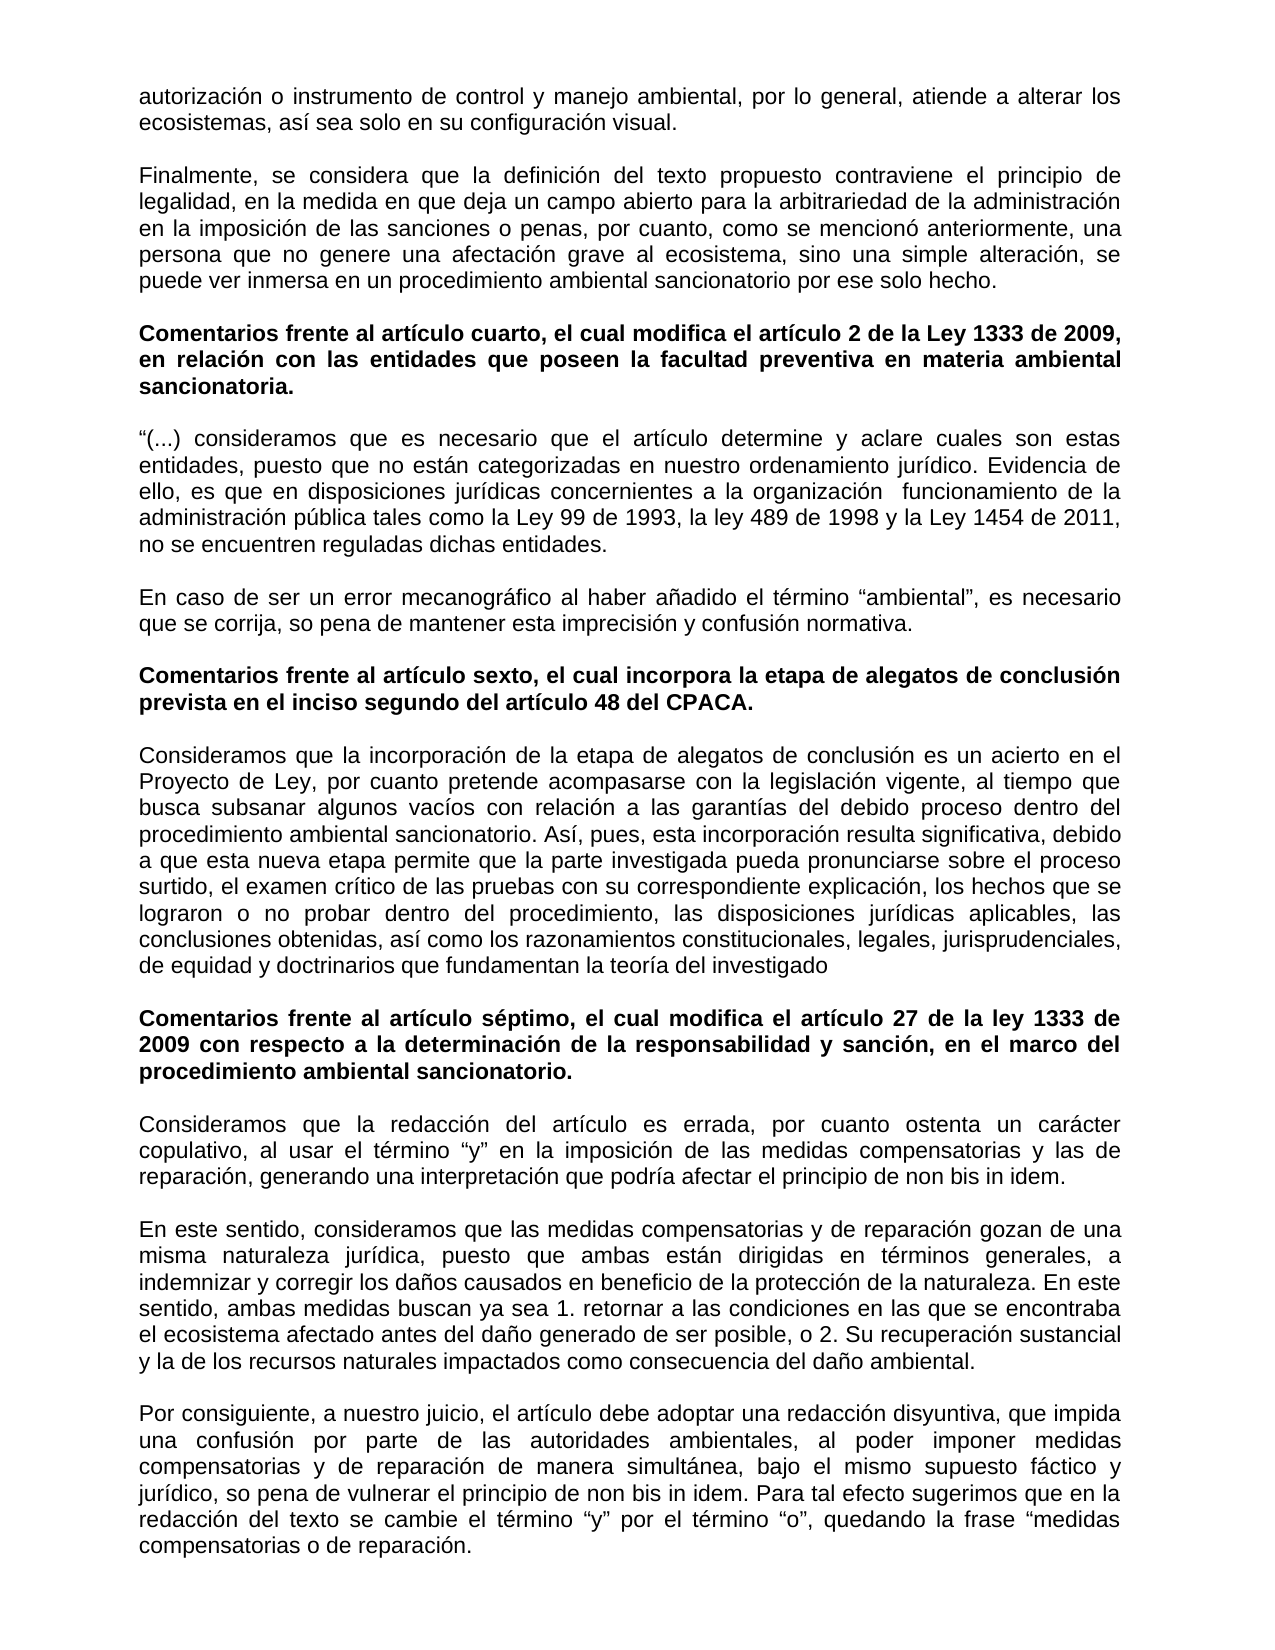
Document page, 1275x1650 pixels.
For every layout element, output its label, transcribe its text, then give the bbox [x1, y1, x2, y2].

text Comentarios frente al artículo sexto, el cual incorpora la etapa de alegatos de conclusión prevista en el inciso segundo del artículo 48 del CPACA. [139, 662, 1122, 715]
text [139, 83, 1122, 135]
text Consideramos que la incorporación de la etapa de alegatos de conclusión es un acierto en el Proyecto de Ley, por cuanto pretende acompasarse con la legislación vigente, al tiempo que busca subsanar algunos vacíos con relación a las garantías del debido proceso dentro del procedimiento ambiental sancionatorio. Así, pues, esta incorporación resulta significativa, debido a que esta nueva etapa permite que la parte investigada pueda pronunciarse sobre el proceso surtido, el examen crítico de las pruebas con su correspondiente explicación, los hechos que se lograron o no probar dentro del procedimiento, las disposiciones jurídicas aplicables, las conclusiones obtenidas, así como los razonamientos constitucionales, legales, jurisprudenciales, de equidad y doctrinarios que fundamentan la teoría del investigado [139, 742, 1122, 979]
text Comentarios frente al artículo séptimo, el cual modifica el artículo 27 de la ley 1333 de 2009 con respecto a la determinación de la responsabilidad y sanción, en el marco del procedimiento ambiental sancionatorio. [139, 1005, 1122, 1084]
text Por consiguiente, a nuestro juicio, el artículo debe adoptar una redacción disyuntiva, que impida una confusión por parte de las autoridades ambientales, al poder imponer medidas compensatorias y de reparación de manera simultánea, bajo el mismo supuesto fáctico y jurídico, so pena de vulnerar el principio de non bis in idem. Para tal efecto sugerimos que en la redacción del texto se cambie el término “y” por el término “o”, quedando la frase “medidas compensatorias o de reparación. [139, 1400, 1122, 1558]
text Finalmente, se considera que la definición del texto propuesto contraviene el principio de legalidad, en la medida en que deja un campo abierto para la arbitrariedad de la administración en la imposición de las sanciones o penas, por cuanto, como se mencionó anteriormente, una persona que no genere una afectación grave al ecosistema, sino una simple alteración, se puede ver inmersa en un procedimiento ambiental sancionatorio por ese solo hecho. [139, 162, 1122, 293]
text Consideramos que la redacción del artículo es errada, por cuanto ostenta un carácter copulativo, al usar el término “y” en la imposición de las medidas compensatorias y las de reparación, generando una interpretación que podría afectar el principio de non bis in idem. [139, 1111, 1122, 1189]
text En este sentido, consideramos que las medidas compensatorias y de reparación gozan de una misma naturaleza jurídica, puesto que ambas están dirigidas en términos generales, a indemnizar y corregir los daños causados en beneficio de la protección de la naturaleza. En este sentido, ambas medidas buscan ya sea 1. retornar a las condiciones en las que se encontraba el ecosistema afectado antes del daño generado de ser posible, o 2. Su recuperación sustancial y la de los recursos naturales impactados como consecuencia del daño ambiental. [139, 1216, 1122, 1374]
text En caso de ser un error mecanográfico al haber añadido el término “ambiental”, es necesario que se corrija, so pena de mantener esta imprecisión y confusión normativa. [139, 583, 1122, 636]
text “(...) consideramos que es necesario que el artículo determine y aclare cuales son estas entidades, puesto que no están categorizadas en nuestro ordenamiento jurídico. Evidencia de ello, es que en disposiciones jurídicas concernientes a la organización funcionamiento de la administración pública tales como la Ley 99 de 1993, la ley 489 de 1998 y la Ley 1454 de 2011, no se encuentren reguladas dichas entidades. [139, 425, 1122, 557]
text Comentarios frente al artículo cuarto, el cual modifica el artículo 2 de la Ley 1333 de 2009, en relación con las entidades que poseen la facultad preventiva en materia ambiental sancionatoria. [139, 320, 1122, 399]
